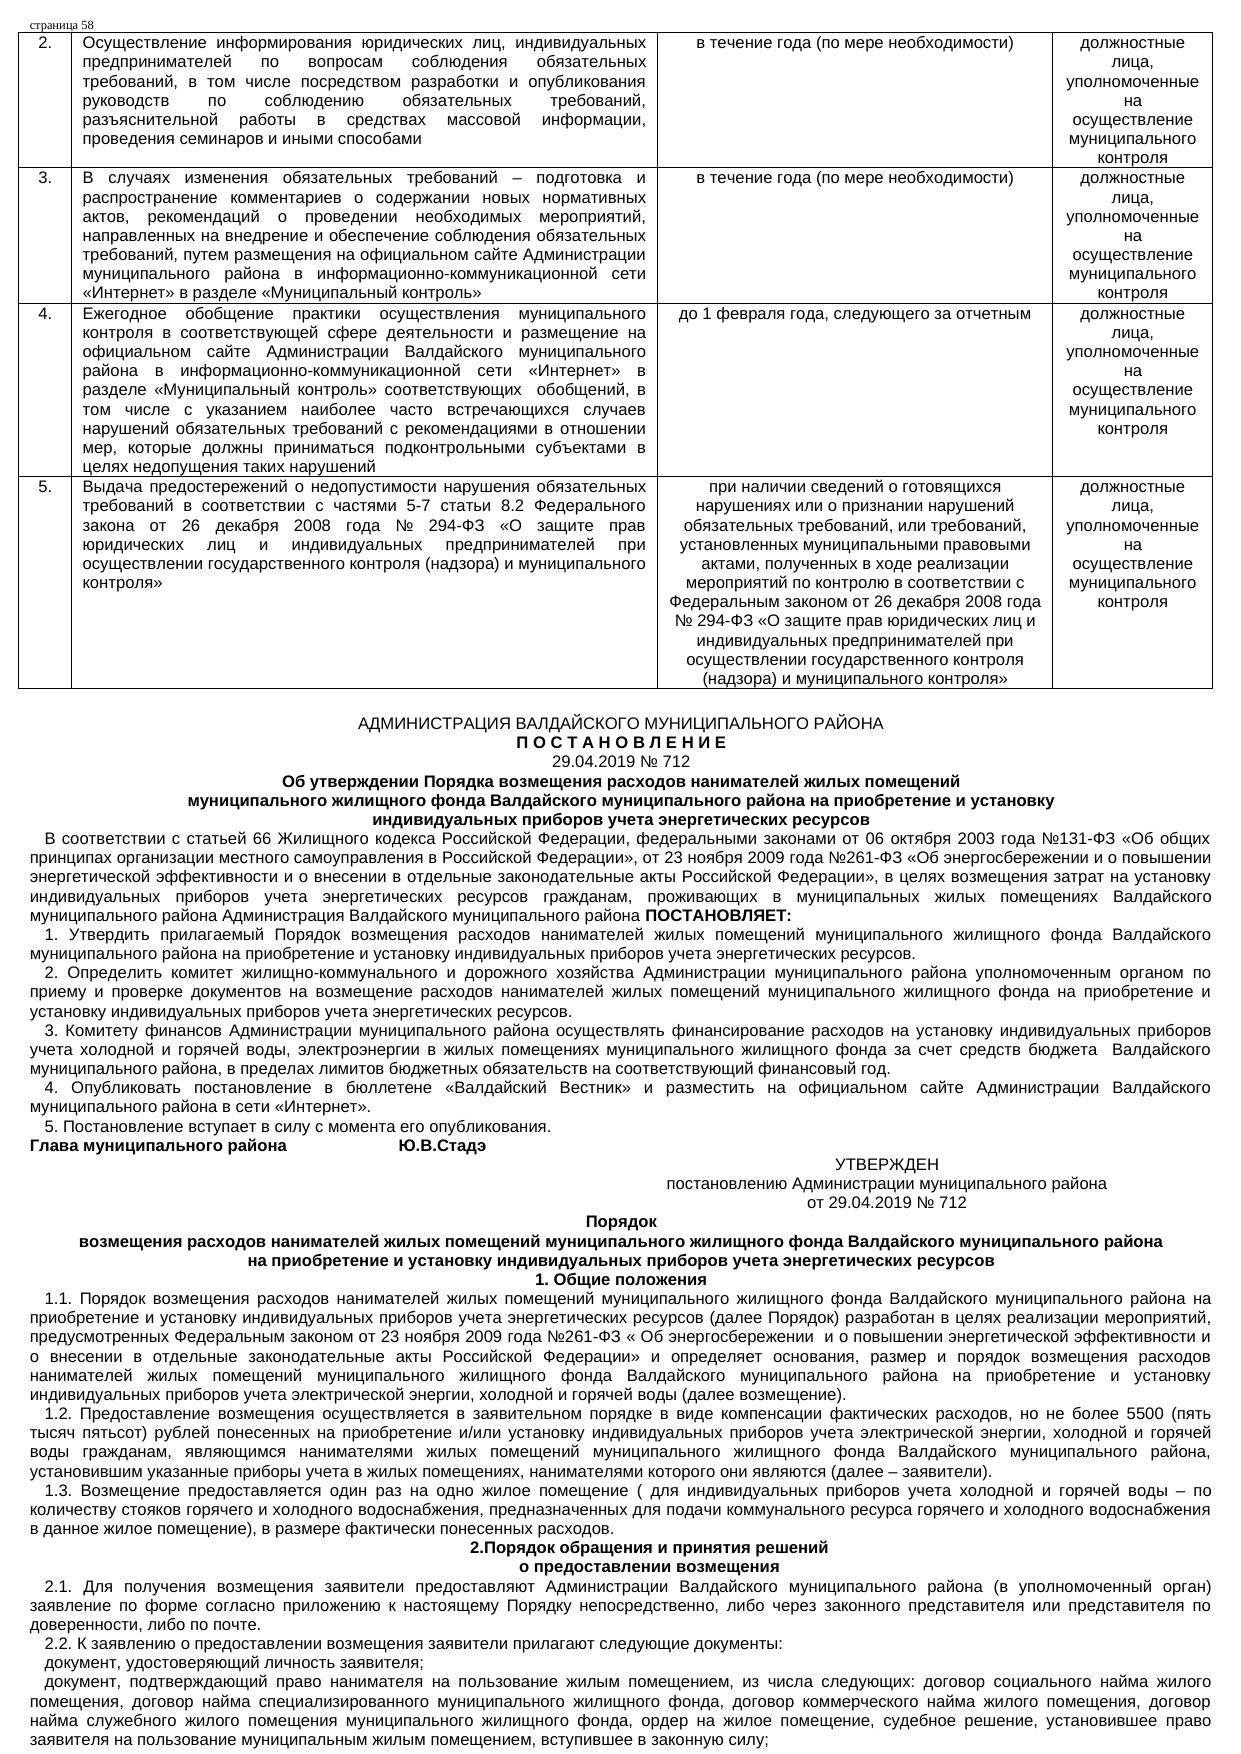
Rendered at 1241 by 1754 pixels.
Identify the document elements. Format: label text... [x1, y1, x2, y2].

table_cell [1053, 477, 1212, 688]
text 2.Порядок обращения и принятия решений [29, 1538, 1212, 1557]
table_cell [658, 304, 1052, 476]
subtitle АДМИНИСТРАЦИЯ ВАЛДАЙСКОГО МУНИЦИПАЛЬНОГО РАЙОНА [29, 714, 1212, 733]
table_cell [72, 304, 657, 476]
text Об утверждении Порядка возмещения расходов нанимателей жилых помещений [29, 771, 1213, 791]
text документ, удостоверяющий личность заявителя; [29, 1653, 1212, 1672]
text 4. Опубликовать постановление в бюллетене «Валдайский Вестник» и разместить на официальном сайте Администрации Валдайского муниципального района в сети «Интернет». [29, 1078, 1212, 1116]
text 29.04.2019 № 712 [29, 752, 1212, 771]
text 1.3. Возмещение предоставляется один раз на одно жилое помещение ( для индивидуальных приборов учета холодной и горячей воды – по количеству стояков горячего и холодного водоснабжения, предназначенных для подачи коммунального ресурса горячего и холодного водоснабжения в данное жилое помещение), в размере фактически понесенных расходов. [29, 1481, 1212, 1538]
text на приобретение и установку индивидуальных приборов учета энергетических ресурсов [29, 1251, 1212, 1270]
text 1.2. Предоставление возмещения осуществляется в заявительном порядке в виде компенсации фактических расходов, но не более 5500 (пять тысяч пятьсот) рублей понесенных на приобретение и/или установку индивидуальных приборов учета электрической энергии, холодной и горячей воды гражданам, являющимся нанимателями жилых помещений муниципального жилищного фонда Валдайского муниципального района, установившим указанные приборы учета в жилых помещениях, нанимателями которого они являются (далее – заявители). [29, 1404, 1212, 1481]
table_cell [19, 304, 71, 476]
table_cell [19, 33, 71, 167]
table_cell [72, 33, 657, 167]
text о предоставлении возмещения [29, 1557, 1212, 1576]
text документ, подтверждающий право нанимателя на пользование жилым помещением, из числа следующих: договор социального найма жилого помещения, договор найма специализированного муниципального жилищного фонда, договор коммерческого найма жилого помещения, договор найма служебного жилого помещения муниципального жилищного фонда, ордер на жилое помещение, судебное решение, установившее право заявителя на пользование муниципальным жилым помещением, вступившее в законную силу; [29, 1672, 1212, 1749]
subtitle П О С Т А Н О В Л Е Н И Е [29, 733, 1212, 752]
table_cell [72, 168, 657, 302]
text Порядок [29, 1212, 1212, 1231]
text 2.2. К заявлению о предоставлении возмещения заявители прилагают следующие документы: [29, 1634, 1212, 1653]
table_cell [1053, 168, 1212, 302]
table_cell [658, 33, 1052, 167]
text УТВЕРЖДЕН [561, 1155, 1212, 1174]
text индивидуальных приборов учета энергетических ресурсов [29, 810, 1213, 829]
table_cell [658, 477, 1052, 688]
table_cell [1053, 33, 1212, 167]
text 1.1. Порядок возмещения расходов нанимателей жилых помещений муниципального жилищного фонда Валдайского муниципального района на приобретение и установку индивидуальных приборов учета энергетических ресурсов (далее Порядок) разработан в целях реализации мероприятий, предусмотренных Федеральным законом от 23 ноября 2009 года №261-ФЗ « Об энергосбережении и о повышении энергетической эффективности и о внесении в отдельные законодательные акты Российской Федерации» и определяет основания, размер и порядок возмещения расходов нанимателей жилых помещений муниципального жилищного фонда Валдайского муниципального района на приобретение и установку индивидуальных приборов учета электрической энергии, холодной и горячей воды (далее возмещение). [29, 1289, 1212, 1404]
text 1. Общие положения [29, 1270, 1212, 1289]
text от 29.04.2019 № 712 [561, 1193, 1212, 1212]
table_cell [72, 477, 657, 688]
text постановлению Администрации муниципального района [561, 1174, 1212, 1193]
text 1. Утвердить прилагаемый Порядок возмещения расходов нанимателей жилых помещений муниципального жилищного фонда Валдайского муниципального района на приобретение и установку индивидуальных приборов учета энергетических ресурсов. [29, 925, 1212, 963]
text В соответствии с статьей 66 Жилищного кодекса Российской Федерации, федеральными законами от 06 октября 2003 года №131-ФЗ «Об общих принципах организации местного самоуправления в Российской Федерации», от 23 ноября 2009 года №261-ФЗ «Об энергосбережении и о повышении энергетической эффективности и о внесении в отдельные законодательные акты Российской Федерации», в целях возмещения затрат на установку индивидуальных приборов учета энергетических ресурсов гражданам, проживающих в муниципальных жилых помещениях Валдайского муниципального района Администрация Валдайского муниципального района ПОСТАНОВЛЯЕТ: [29, 829, 1212, 925]
text 2.1. Для получения возмещения заявители предоставляют Администрации Валдайского муниципального района (в уполномоченный орган) заявление по форме согласно приложению к настоящему Порядку непосредственно, либо через законного представителя или представителя по доверенности, либо по почте. [29, 1576, 1212, 1634]
text 2. Определить комитет жилищно-коммунального и дорожного хозяйства Администрации муниципального района уполномоченным органом по приему и проверке документов на возмещение расходов нанимателей жилых помещений муниципального жилищного фонда на приобретение и установку индивидуальных приборов учета энергетических ресурсов. [29, 963, 1212, 1021]
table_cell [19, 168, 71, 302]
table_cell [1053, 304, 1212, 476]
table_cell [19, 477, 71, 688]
text 3. Комитету финансов Администрации муниципального района осуществлять финансирование расходов на установку индивидуальных приборов учета холодной и горячей воды, электроэнергии в жилых помещениях муниципального жилищного фонда за счет средств бюджета Валдайского муниципального района, в пределах лимитов бюджетных обязательств на соответствующий финансовый год. [29, 1021, 1212, 1078]
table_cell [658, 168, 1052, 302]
text 5. Постановление вступает в силу с момента его опубликования. [29, 1116, 1212, 1136]
text Глава муниципального района Ю.В.Стадэ [29, 1136, 1212, 1155]
text возмещения расходов нанимателей жилых помещений муниципального жилищного фонда Валдайского муниципального района [29, 1231, 1212, 1251]
text муниципального жилищного фонда Валдайского муниципального района на приобретение и установку [29, 791, 1213, 810]
